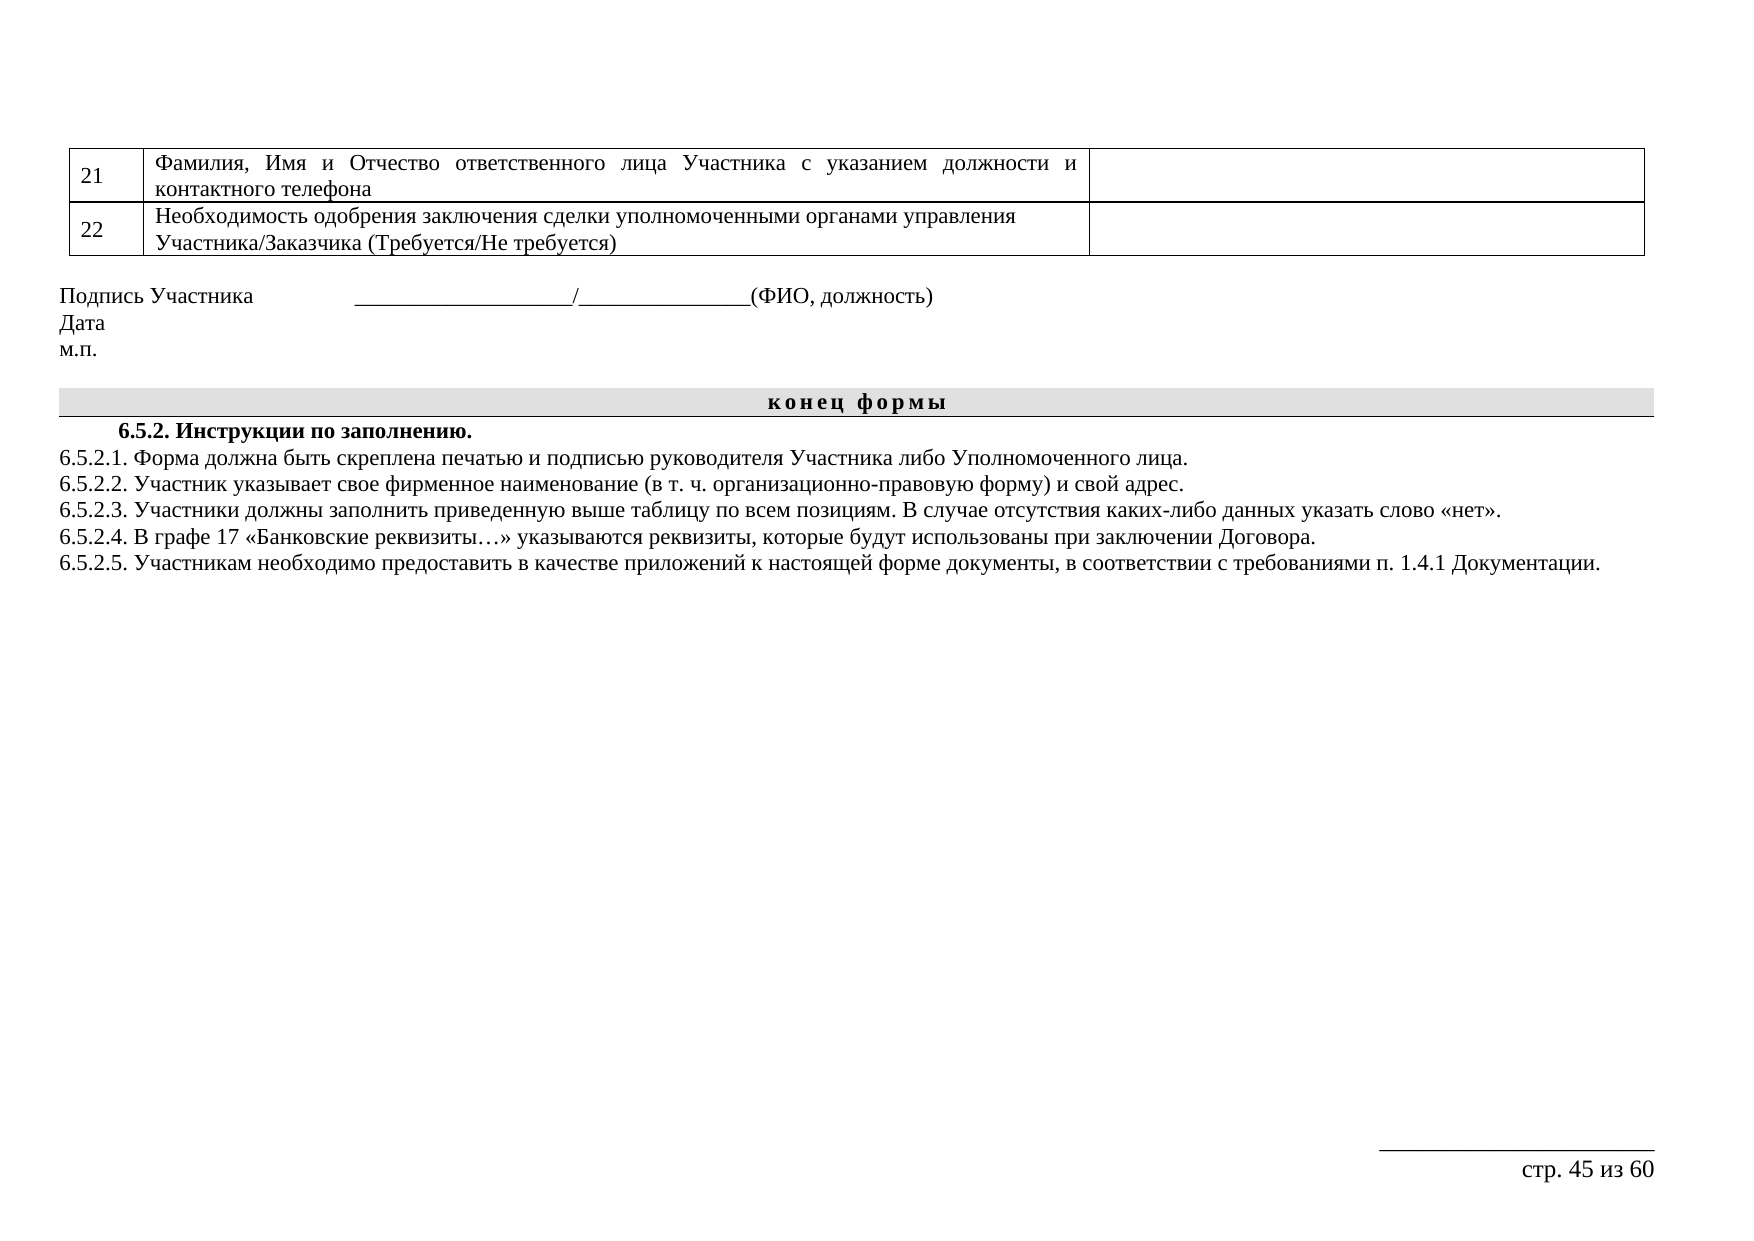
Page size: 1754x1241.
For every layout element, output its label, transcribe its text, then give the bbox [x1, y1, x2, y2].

text м.п. [59, 335, 1654, 362]
text Подпись Участника ___________________/_______________(ФИО, должность) [59, 283, 1654, 309]
text 6.5.2.2. Участник указывает свое фирменное наименование (в т. ч. организационно-правовую форму) и свой адрес. [59, 470, 1654, 497]
subtitle 6.5.2. Инструкции по заполнению. [59, 417, 1654, 444]
table_cell 22 [70, 203, 143, 255]
table_cell [1090, 149, 1644, 201]
text 6.5.2.1. Форма должна быть скреплена печатью и подписью руководителя Участника либо Уполномоченного лица. [59, 444, 1654, 470]
text 6.5.2.3. Участники должны заполнить приведенную выше таблицу по всем позициям. В случае отсутствия каких-либо данных указать слово «нет». [59, 497, 1654, 523]
table_cell 21 [70, 149, 143, 201]
text Дата [59, 309, 1654, 335]
text 6.5.2.5. Участникам необходимо предоставить в качестве приложений к настоящей форме документы, в соответствии с требованиями п. 1.4.1 Документации. [59, 549, 1654, 576]
text конец формы [59, 388, 1654, 416]
table_cell Фамилия, Имя и Отчество ответственного лица Участника с указанием должности и контактного телефона [144, 149, 1089, 201]
table_cell [1090, 203, 1644, 255]
table_cell Необходимость одобрения заключения сделки уполномоченными органами управления Участника/Заказчика (Требуется/Не требуется) [144, 203, 1089, 255]
text 6.5.2.4. В графе 17 «Банковские реквизиты…» указываются реквизиты, которые будут использованы при заключении Договора. [59, 523, 1654, 549]
